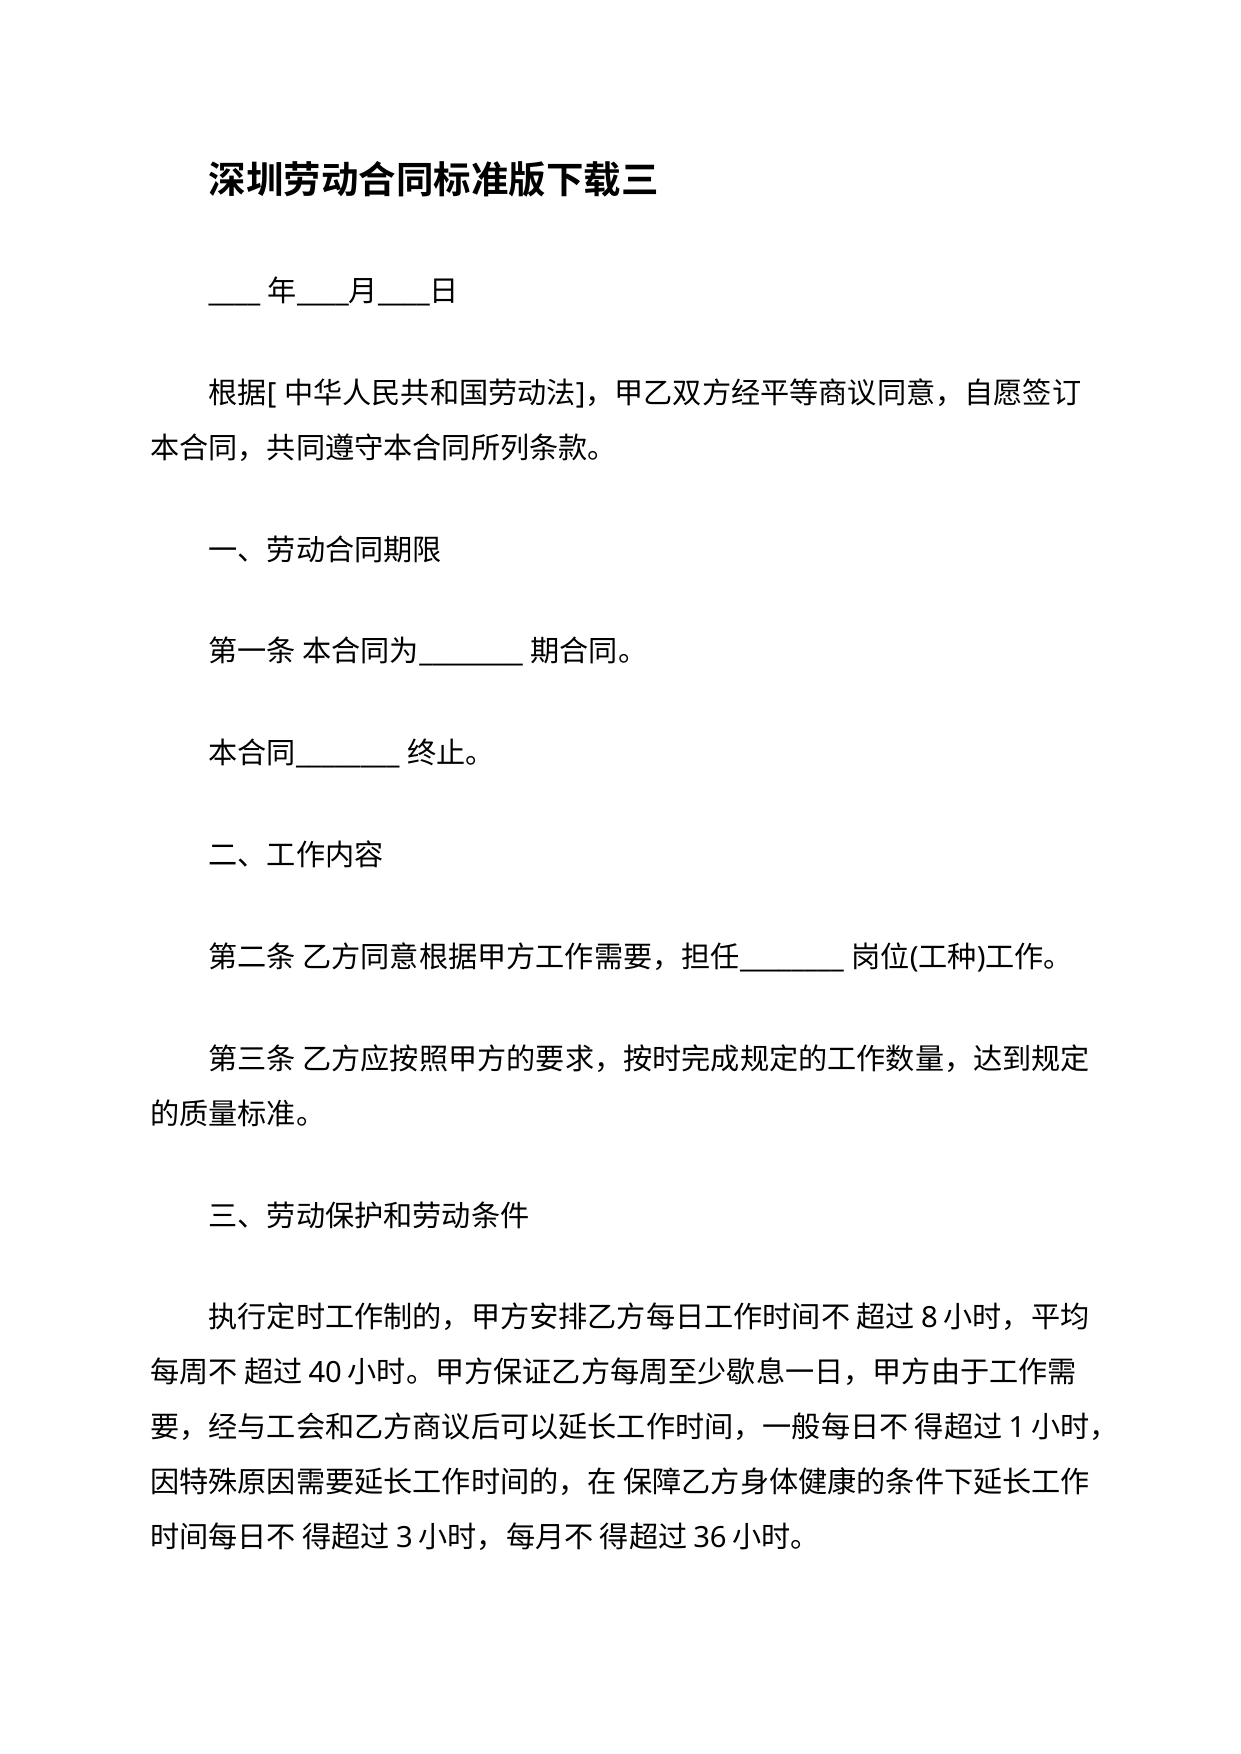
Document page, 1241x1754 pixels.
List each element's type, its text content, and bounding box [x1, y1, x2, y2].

text 第三条 乙方应按照甲方的要求，按时完成规定的工作数量，达到规定的质量标准。 [150, 1036, 1090, 1133]
text 二、工作内容 [150, 832, 1090, 874]
text 第一条 本合同为________ 期合同。 [150, 628, 1090, 670]
text 一、劳动合同期限 [150, 526, 1090, 568]
text ____ 年____月____日 [150, 267, 1090, 310]
text 根据[ 中华人民共和国劳动法]，甲乙双方经平等商议同意，自愿签订本合同，共同遵守本合同所列条款。 [150, 369, 1090, 467]
text 第二条 乙方同意根据甲方工作需要，担任________ 岗位(工种)工作。 [150, 934, 1090, 976]
text 三、劳动保护和劳动条件 [150, 1192, 1090, 1234]
text 执行定时工作制的，甲方安排乙方每日工作时间不 超过8小时，平均每周不 超过40小时。甲方保证乙方每周至少歇息一日，甲方由于工作需要，经与工会和乙方商议后可以延长工作时间，一般每日不 得超过1小时，因特殊原因需要延长工作时间的，在 保障乙方身体健康的条件下延长工作时间每日不 得超过3小时，每月不 得超过36小时。 [150, 1294, 1090, 1556]
text 本合同________ 终止。 [150, 730, 1090, 772]
text 深圳劳动合同标准版下载三 [150, 150, 1090, 204]
